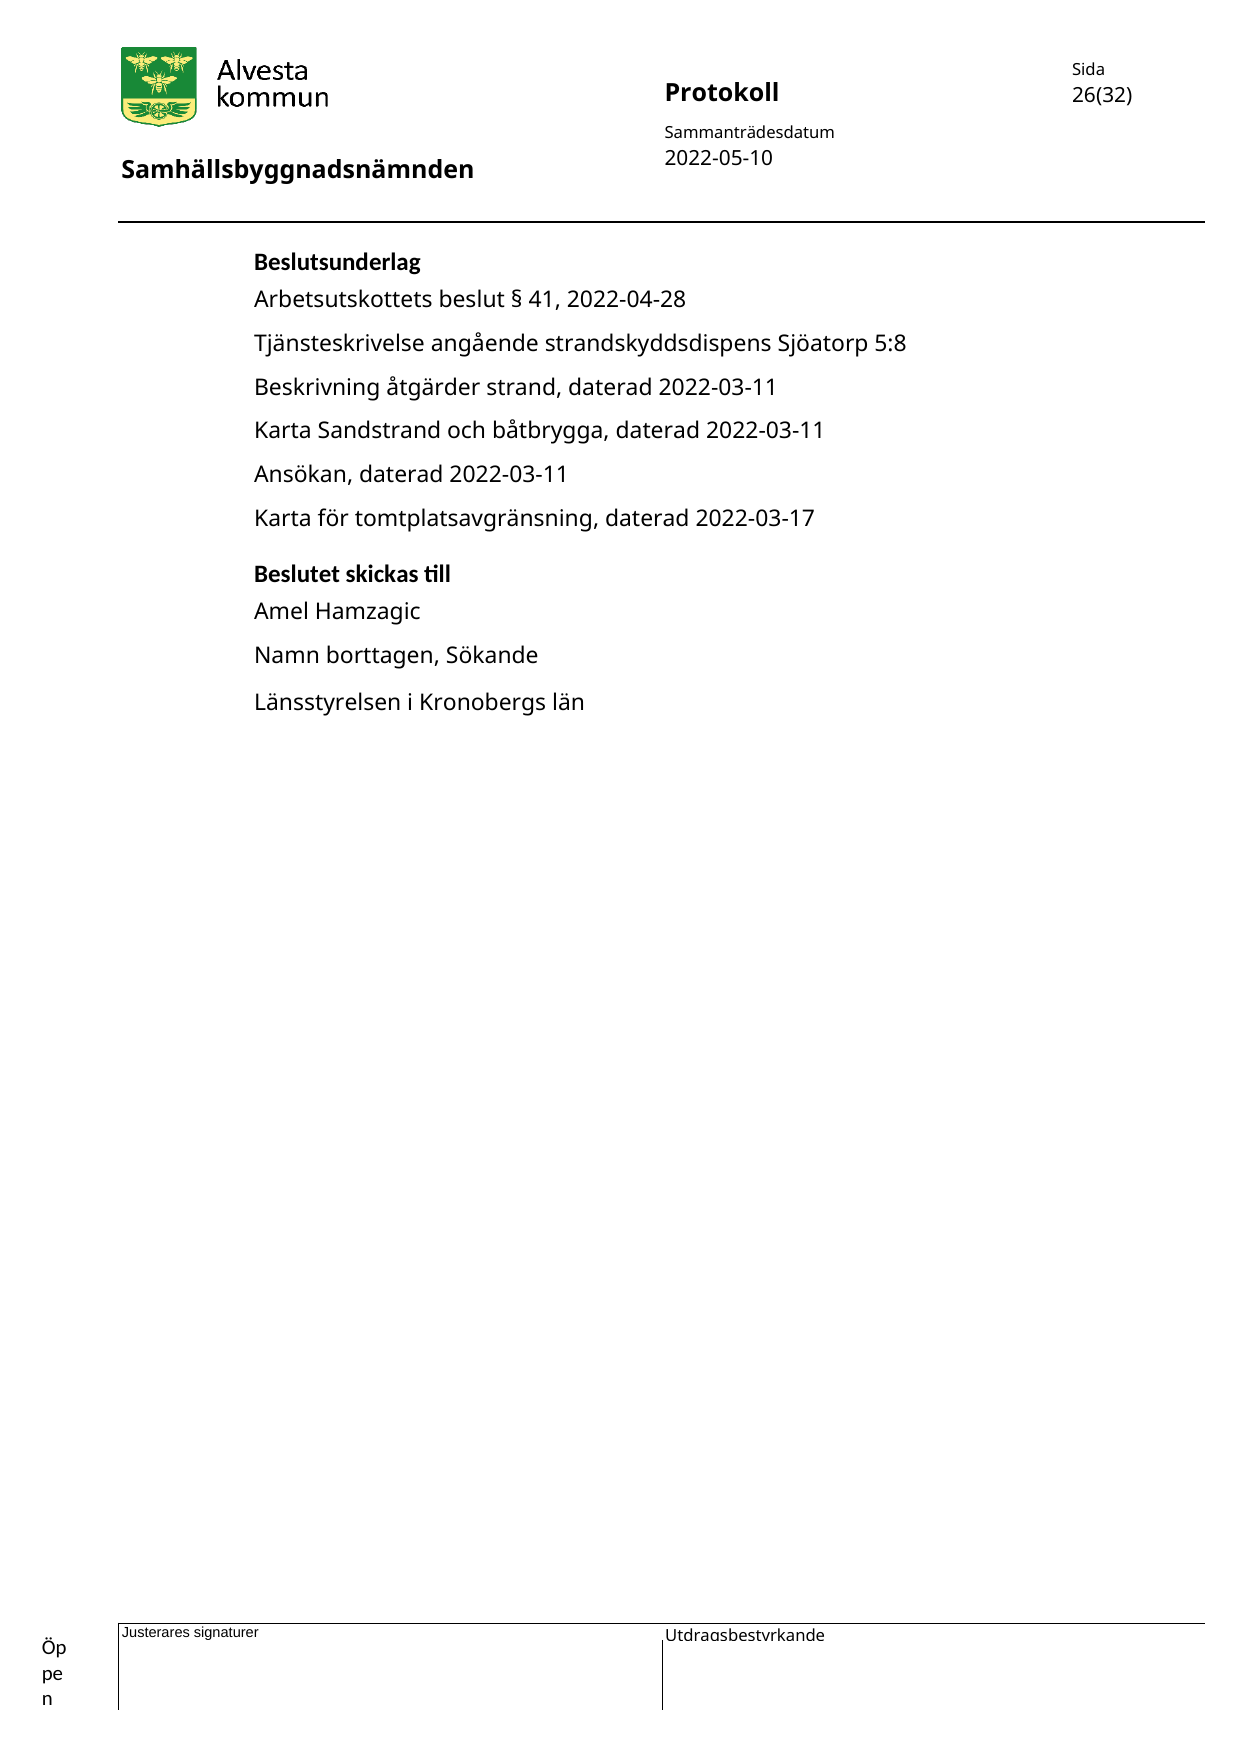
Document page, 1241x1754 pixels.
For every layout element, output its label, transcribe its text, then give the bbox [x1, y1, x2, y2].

subtitle Beslutet skickas till [254, 558, 1028, 589]
text Beskrivning åtgärder strand, daterad 2022-03-11 [254, 371, 1028, 402]
text Karta för tomtplatsavgränsning, daterad 2022-03-17 [254, 502, 1028, 533]
text Amel Hamzagic [254, 595, 1028, 626]
text Karta Sandstrand och båtbrygga, daterad 2022-03-11 [254, 414, 1028, 446]
picture [121, 47, 328, 127]
text Arbetsutskottets beslut § 41, 2022-04-28 [254, 283, 1028, 314]
text Ansökan, daterad 2022-03-11 [254, 458, 1028, 489]
text Tjänsteskrivelse angående strandskyddsdispens Sjöatorp 5:8 [254, 327, 1028, 358]
subtitle Beslutsunderlag [254, 246, 1028, 277]
text Namn borttagen, Sökande Länsstyrelsen i Kronobergs län [254, 639, 1028, 717]
